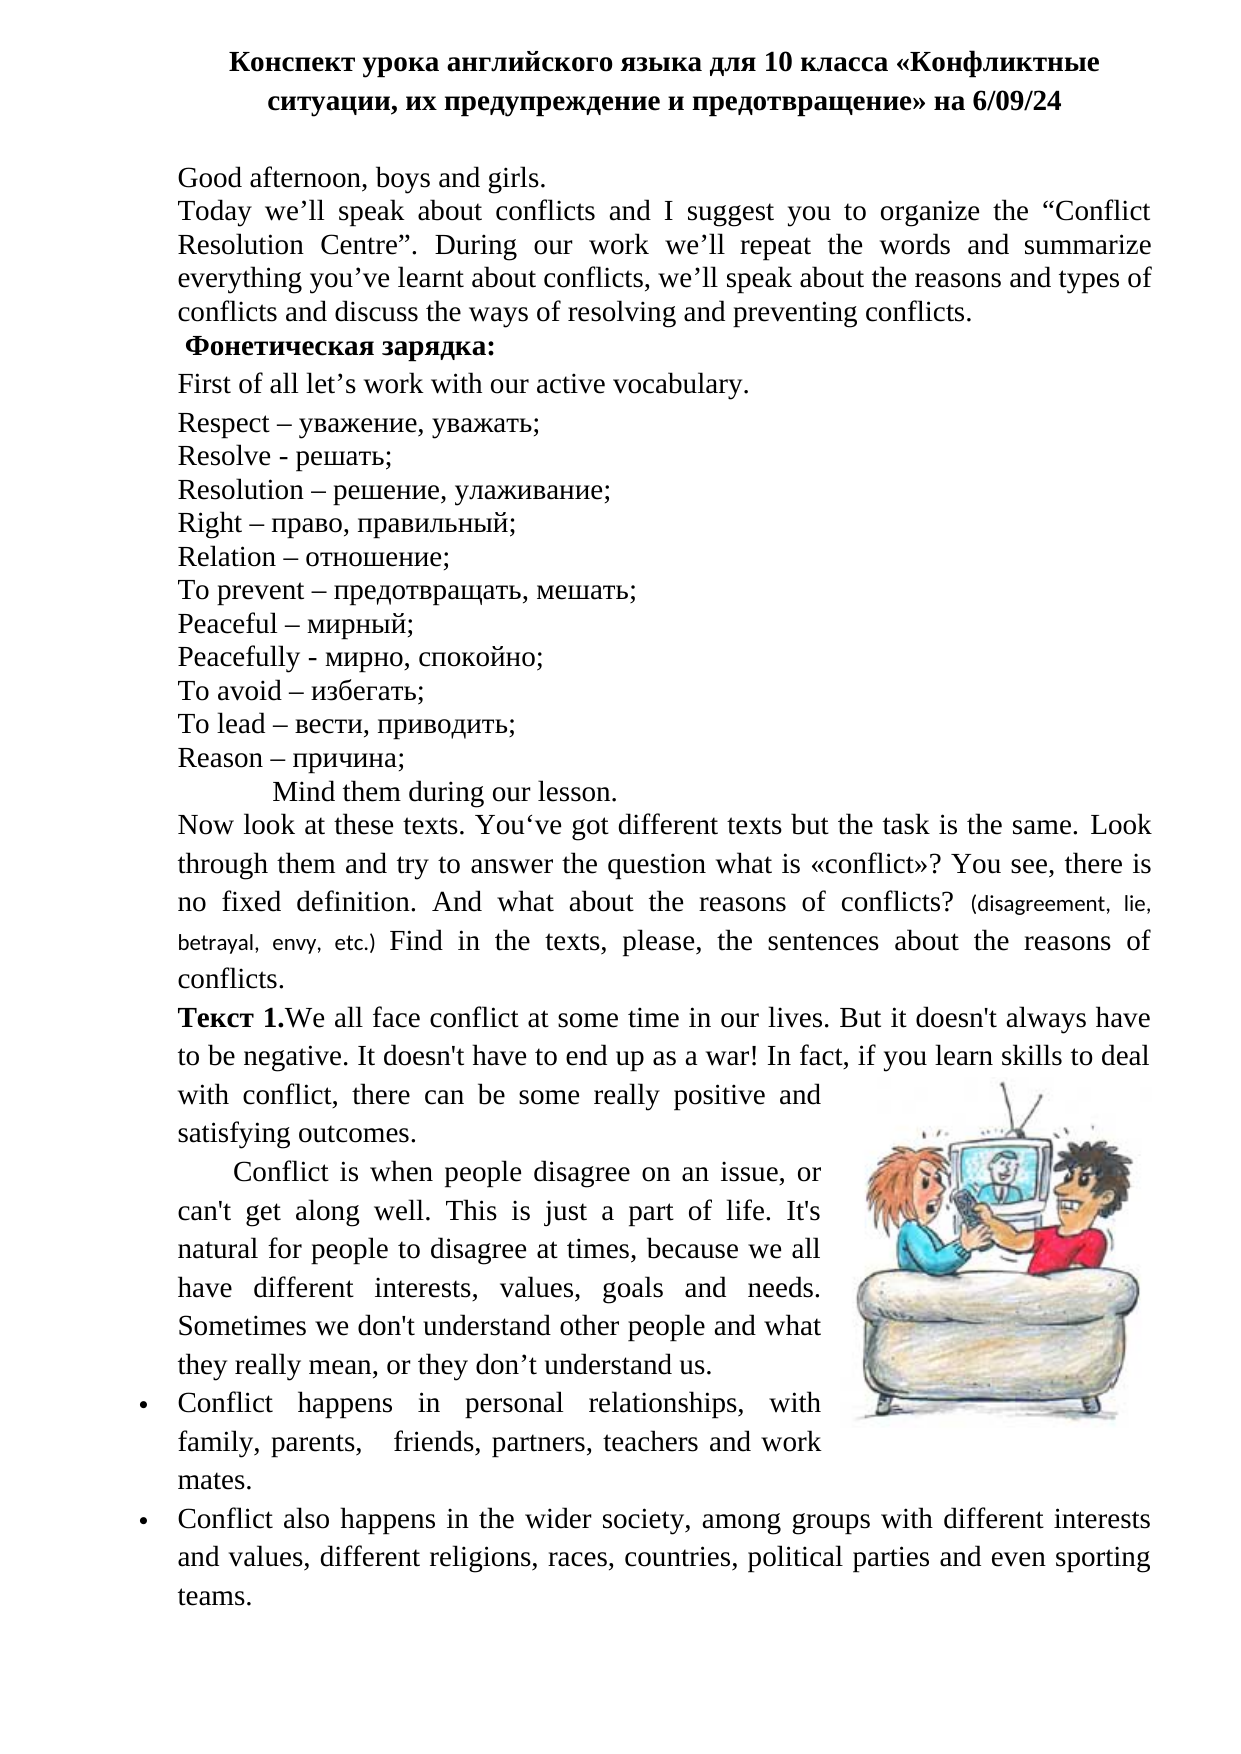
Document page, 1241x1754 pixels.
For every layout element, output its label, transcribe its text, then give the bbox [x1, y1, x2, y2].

text To prevent – предотвращать, мешать; [177, 572, 1152, 606]
text Today we’ll speak about conflicts and I suggest you to organize the “Conflict Resolution Centre”. During our work we’ll repeat the words and summarize everything you’ve learnt about conflicts, we’ll speak about the reasons and types of conflicts and discuss the ways of resolving and preventing conflicts. [177, 193, 1152, 328]
text First of all let’s work with our active vocabulary. [177, 366, 1152, 400]
text To lead – вести, приводить; [177, 707, 1152, 740]
text Текст 1.We all face conflict at some time in our lives. But it doesn't always have to be negative. It doesn't have to end up as a war! In fact, if you learn skills to deal with conflict, there can be some really positive and satisfying outcomes. [177, 1000, 1152, 1149]
text Right – право, правильный; [177, 505, 1152, 539]
text Peaceful – мирный; [177, 606, 1152, 639]
list Conflict also happens in the wider society, among groups with different interests and values, different religions, races, countries, political parties and even sporting teams. [140, 1501, 1152, 1612]
text Фонетическая зарядка: [177, 328, 1152, 361]
text Conflict is when people disagree on an issue, or can't get along well. This is just a part of life. It's natural for people to disagree at times, because we all have different interests, values, goals and needs. Sometimes we don't understand other people and what they really mean, or they don’t understand us. [177, 1154, 840, 1380]
text Respect – уважение, уважать; [177, 405, 1152, 438]
text Now look at these texts. You‘ve got different texts but the task is the same. Look through them and try to answer the question what is «conflict»? You see, there is no fixed definition. And what about the reasons of conflicts? (disagreement, lie, betrayal, envy, etc.) Find in the texts, please, the sentences about the reasons of conflicts. [177, 807, 1152, 995]
text Mind them during our lesson. [177, 774, 1152, 807]
text Relation – отношение; [177, 539, 1152, 572]
text Конспект урока английского языка для 10 класса «Конфликтные ситуации, их предупреждение и предотвращение» на 6/09/24 [177, 44, 1152, 116]
list Conflict happens in personal relationships, with family, parents, friends, partners, teachers and work mates. [140, 1385, 1152, 1496]
text Reason – причина; [177, 740, 1152, 774]
text Resolution – решение, улаживание; [177, 472, 1152, 505]
text To avoid – избегать; [177, 673, 1152, 707]
text Resolve - решать; [177, 438, 1152, 472]
picture [840, 1077, 1152, 1431]
text Good afternoon, boys and girls. [177, 160, 1152, 193]
text Peacefully - мирно, спокойно; [177, 639, 1152, 673]
